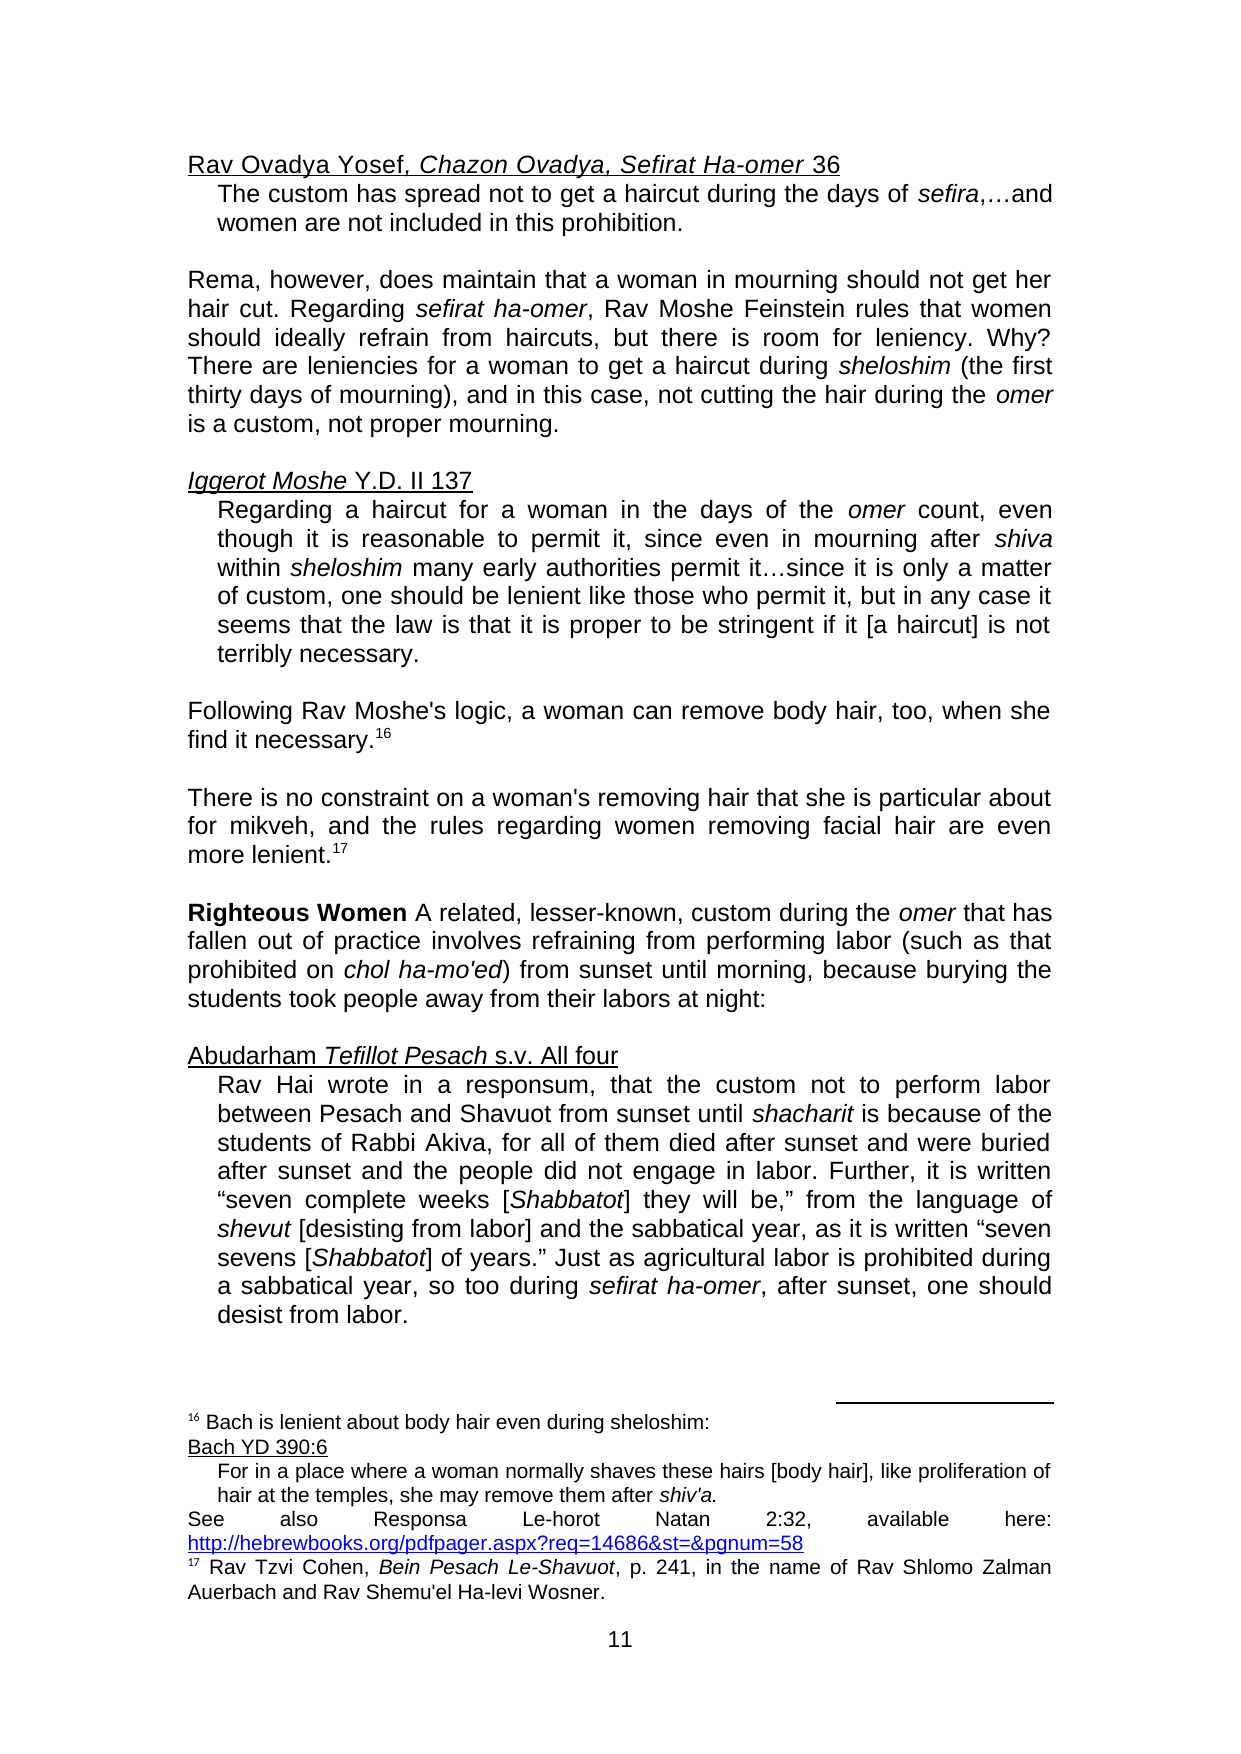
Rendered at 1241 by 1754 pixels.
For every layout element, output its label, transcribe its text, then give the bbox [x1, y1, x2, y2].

text Abudarham Tefillot Pesach s.v. All four [187, 1041, 1053, 1070]
text The custom has spread not to get a haircut during the days of sefira,…and women are not included in this prohibition. [217, 179, 1053, 236]
text Following Rav Moshe's logic, a woman can remove body hair, too, when she find it necessary. [187, 696, 1053, 754]
text There is no constraint on a woman's removing hair that she is particular about for mikveh, and the rules regarding women removing facial hair are even more lenient. [187, 782, 1053, 869]
text Rav Ovadya Yosef, Chazon Ovadya, Sefirat Ha-omer 36 [187, 150, 1053, 179]
text Rav Hai wrote in a responsum, that the custom not to perform labor between Pesach and Shavuot from sunset until shacharit is because of the students of Rabbi Akiva, for all of them died after sunset and were buried after sunset and the people did not engage in labor. Further, it is written “seven complete weeks [Shabbatot] they will be,” from the language of shevut [desisting from labor] and the sabbatical year, as it is written “seven sevens [Shabbatot] of years.” Just as agricultural labor is prohibited during a sabbatical year, so too during sefirat ha-omer, after sunset, one should desist from labor. [217, 1070, 1053, 1329]
text Righteous Women A related, lesser-known, custom during the omer that has fallen out of practice involves refraining from performing labor (such as that prohibited on chol ha-mo'ed) from sunset until morning, because burying the students took people away from their labors at night: [187, 897, 1053, 1012]
text Regarding a haircut for a woman in the days of the omer count, even though it is reasonable to permit it, since even in mourning after shiva within sheloshim many early authorities permit it…since it is only a matter of custom, one should be lenient like those who permit it, but in any case it seems that the law is that it is proper to be stringent if it [a haircut] is not terribly necessary. [217, 495, 1053, 667]
text Iggerot Moshe Y.D. II 137 [187, 466, 1053, 495]
text Rema, however, does maintain that a woman in mourning should not get her hair cut. Regarding sefirat ha-omer, Rav Moshe Feinstein rules that women should ideally refrain from haircuts, but there is room for leniency. Why? There are leniencies for a woman to get a haircut during sheloshim (the first thirty days of mourning), and in this case, not cutting the hair during the omer is a custom, not proper mourning. [187, 265, 1053, 437]
